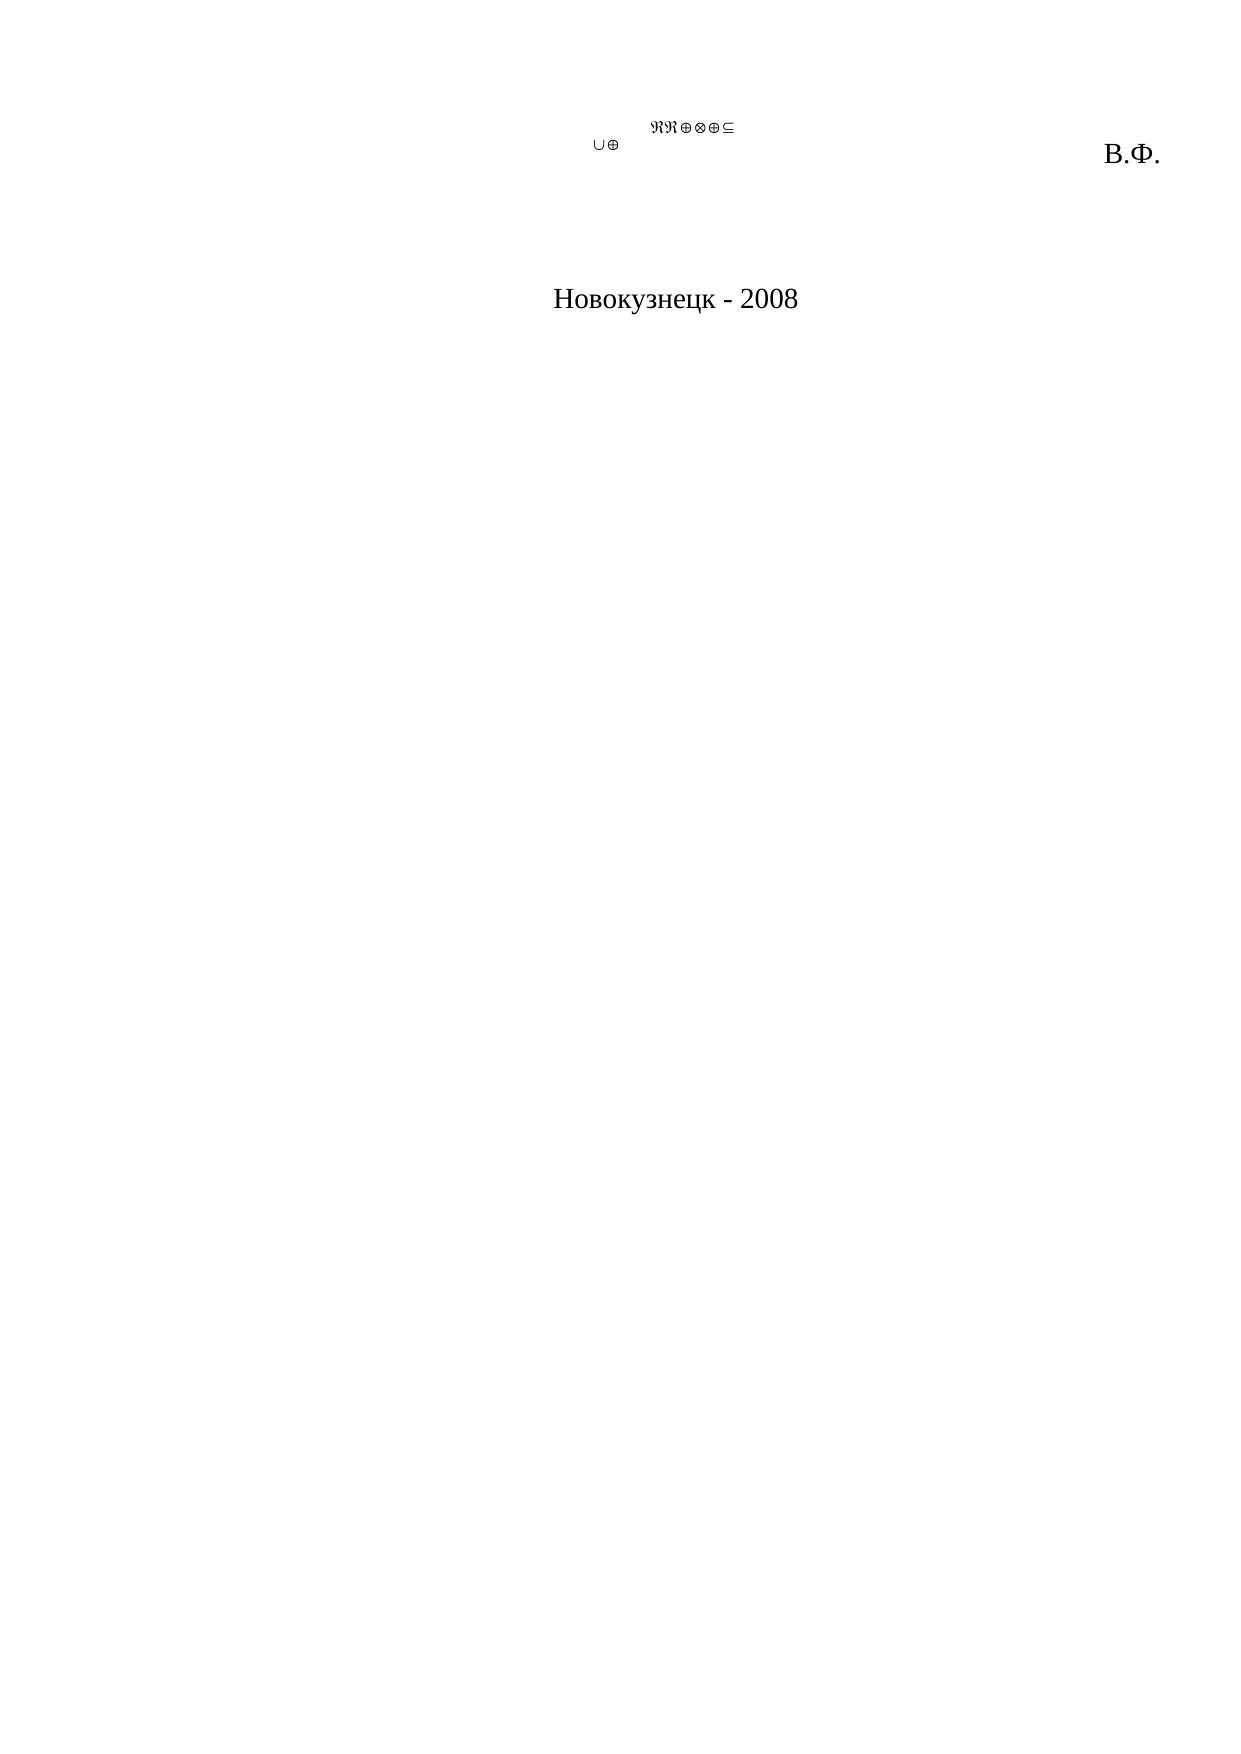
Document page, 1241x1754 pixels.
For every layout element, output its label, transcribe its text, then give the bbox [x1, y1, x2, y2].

text Новокузнецк - 2008 [191, 285, 1161, 314]
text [189, 123, 1161, 174]
